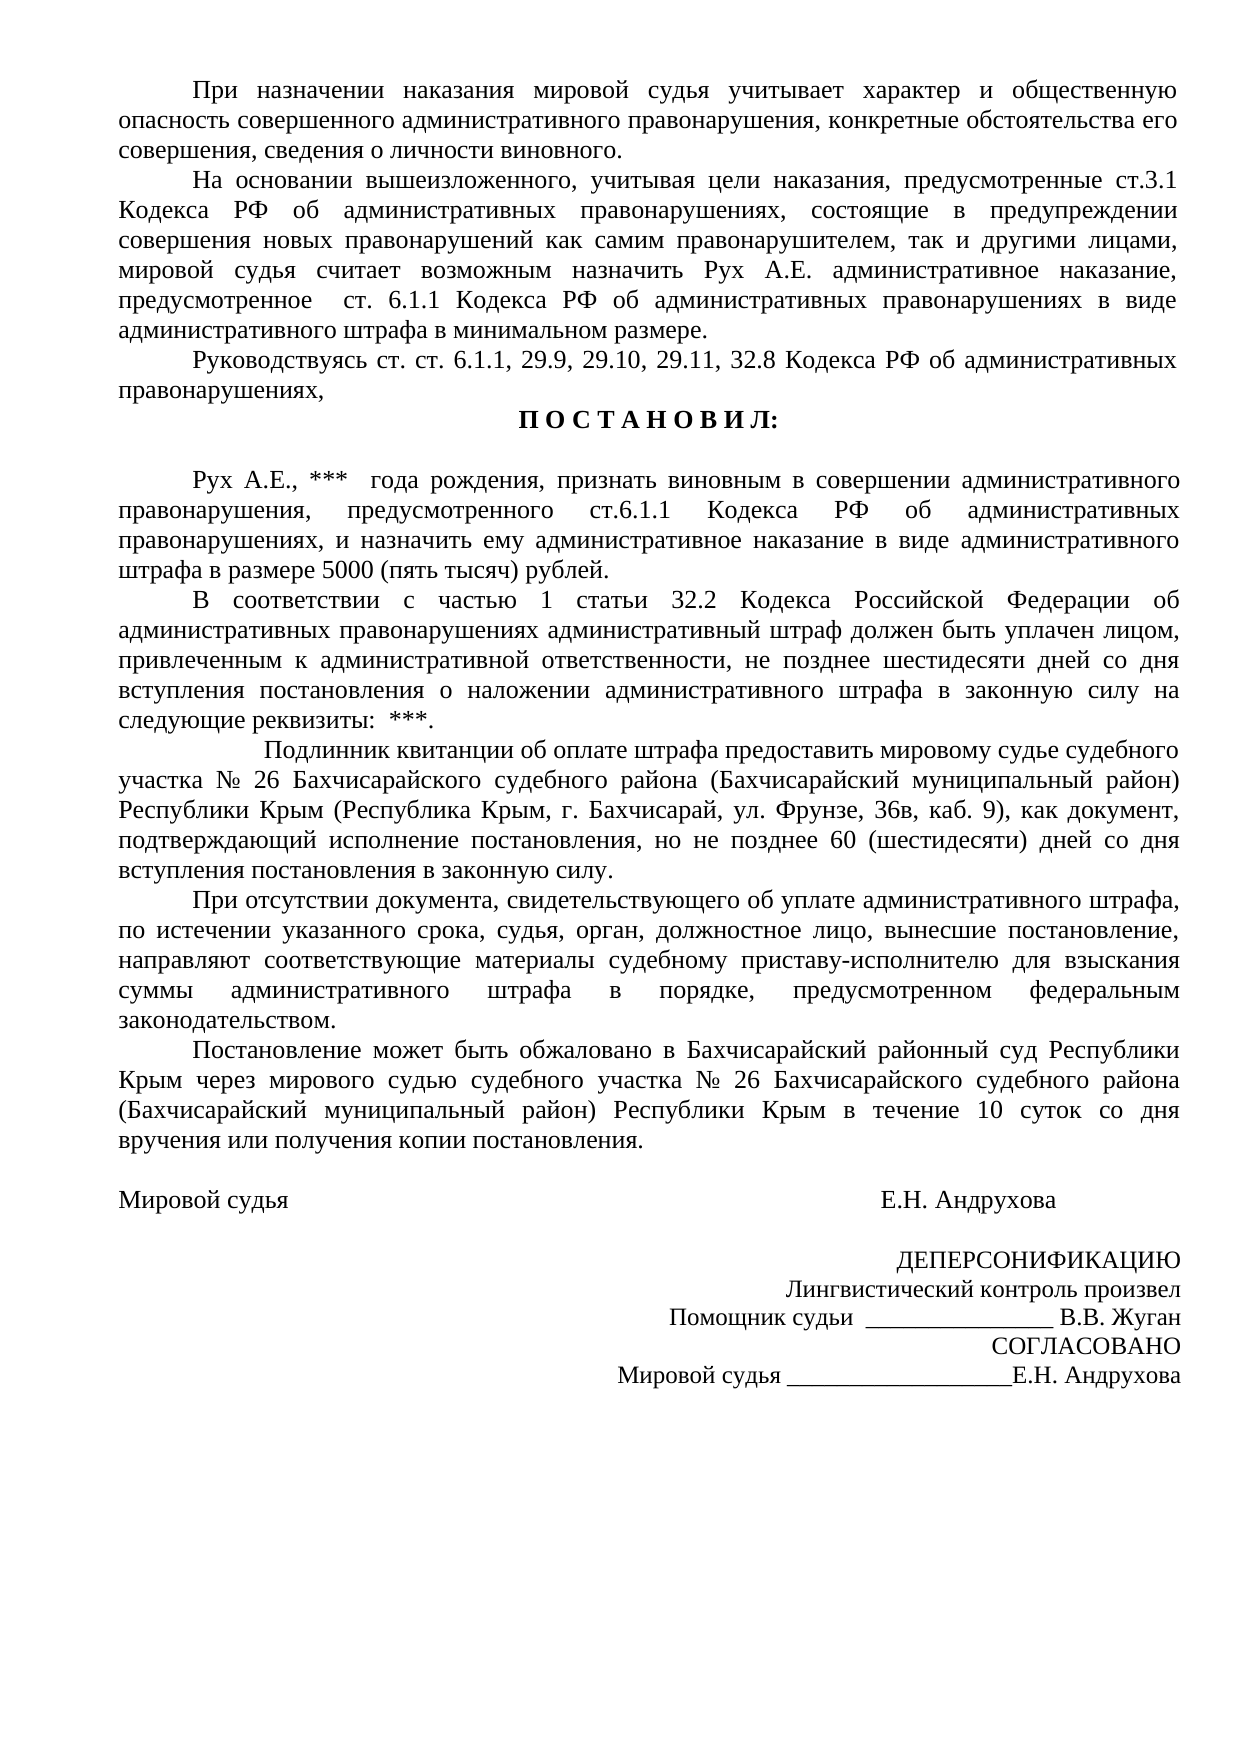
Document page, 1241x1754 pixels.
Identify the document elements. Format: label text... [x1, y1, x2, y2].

text Мировой судья __________________Е.Н. Андрухова [118, 1360, 1181, 1389]
text Помощник судьи _______________ В.В. Жуган [118, 1302, 1181, 1331]
text Руководствуясь ст. ст. 6.1.1, 29.9, 29.10, 29.11, 32.8 Кодекса РФ об административных правонарушениях, [118, 344, 1179, 404]
text СОГЛАСОВАНО [118, 1331, 1181, 1360]
text Постановление может быть обжаловано в Бахчисарайский районный суд Республики Крым через мирового судью судебного участка № 26 Бахчисарайского судебного района (Бахчисарайский муниципальный район) Республики Крым в течение 10 суток со дня вручения или получения копии постановления. [118, 1034, 1181, 1154]
text П О С Т А Н О В И Л: [118, 404, 1179, 434]
text Мировой судья Е.Н. Андрухова [118, 1184, 1181, 1214]
text На основании вышеизложенного, учитывая цели наказания, предусмотренные ст.3.1 Кодекса РФ об административных правонарушениях, состоящие в предупреждении совершения новых правонарушений как самим правонарушителем, так и другими лицами, мировой судья считает возможным назначить Рух А.Е. административное наказание, предусмотренное ст. 6.1.1 Кодекса РФ об административных правонарушениях в виде административного штрафа в минимальном размере. [118, 164, 1179, 344]
text ДЕПЕРСОНИФИКАЦИЮ [118, 1245, 1181, 1274]
text При назначении наказания мировой судья учитывает характер и общественную опасность совершенного административного правонарушения, конкретные обстоятельства его совершения, сведения о личности виновного. [118, 74, 1179, 164]
text При отсутствии документа, свидетельствующего об уплате административного штрафа, по истечении указанного срока, судья, орган, должностное лицо, вынесшие постановление, направляют соответствующие материалы судебному приставу-исполнителю для взыскания суммы административного штрафа в порядке, предусмотренном федеральным законодательством. [118, 884, 1181, 1034]
text Подлинник квитанции об оплате штрафа предоставить мировому судье судебного участка № 26 Бахчисарайского судебного района (Бахчисарайский муниципальный район) Республики Крым (Республика Крым, г. Бахчисарай, ул. Фрунзе, 36в, каб. 9), как документ, подтверждающий исполнение постановления, но не позднее 60 (шестидесяти) дней со дня вступления постановления в законную силу. [118, 734, 1181, 884]
text Лингвистический контроль произвел [118, 1274, 1181, 1302]
text В соответствии с частью 1 статьи 32.2 Кодекса Российской Федерации об административных правонарушениях административный штраф должен быть уплачен лицом, привлеченным к административной ответственности, не позднее шестидесяти дней со дня вступления постановления о наложении административного штрафа в законную силу на следующие реквизиты: ***. [118, 584, 1181, 734]
text Рух А.Е., *** года рождения, признать виновным в совершении административного правонарушения, предусмотренного ст.6.1.1 Кодекса РФ об административных правонарушениях, и назначить ему административное наказание в виде административного штрафа в размере 5000 (пять тысяч) рублей. [118, 464, 1181, 584]
